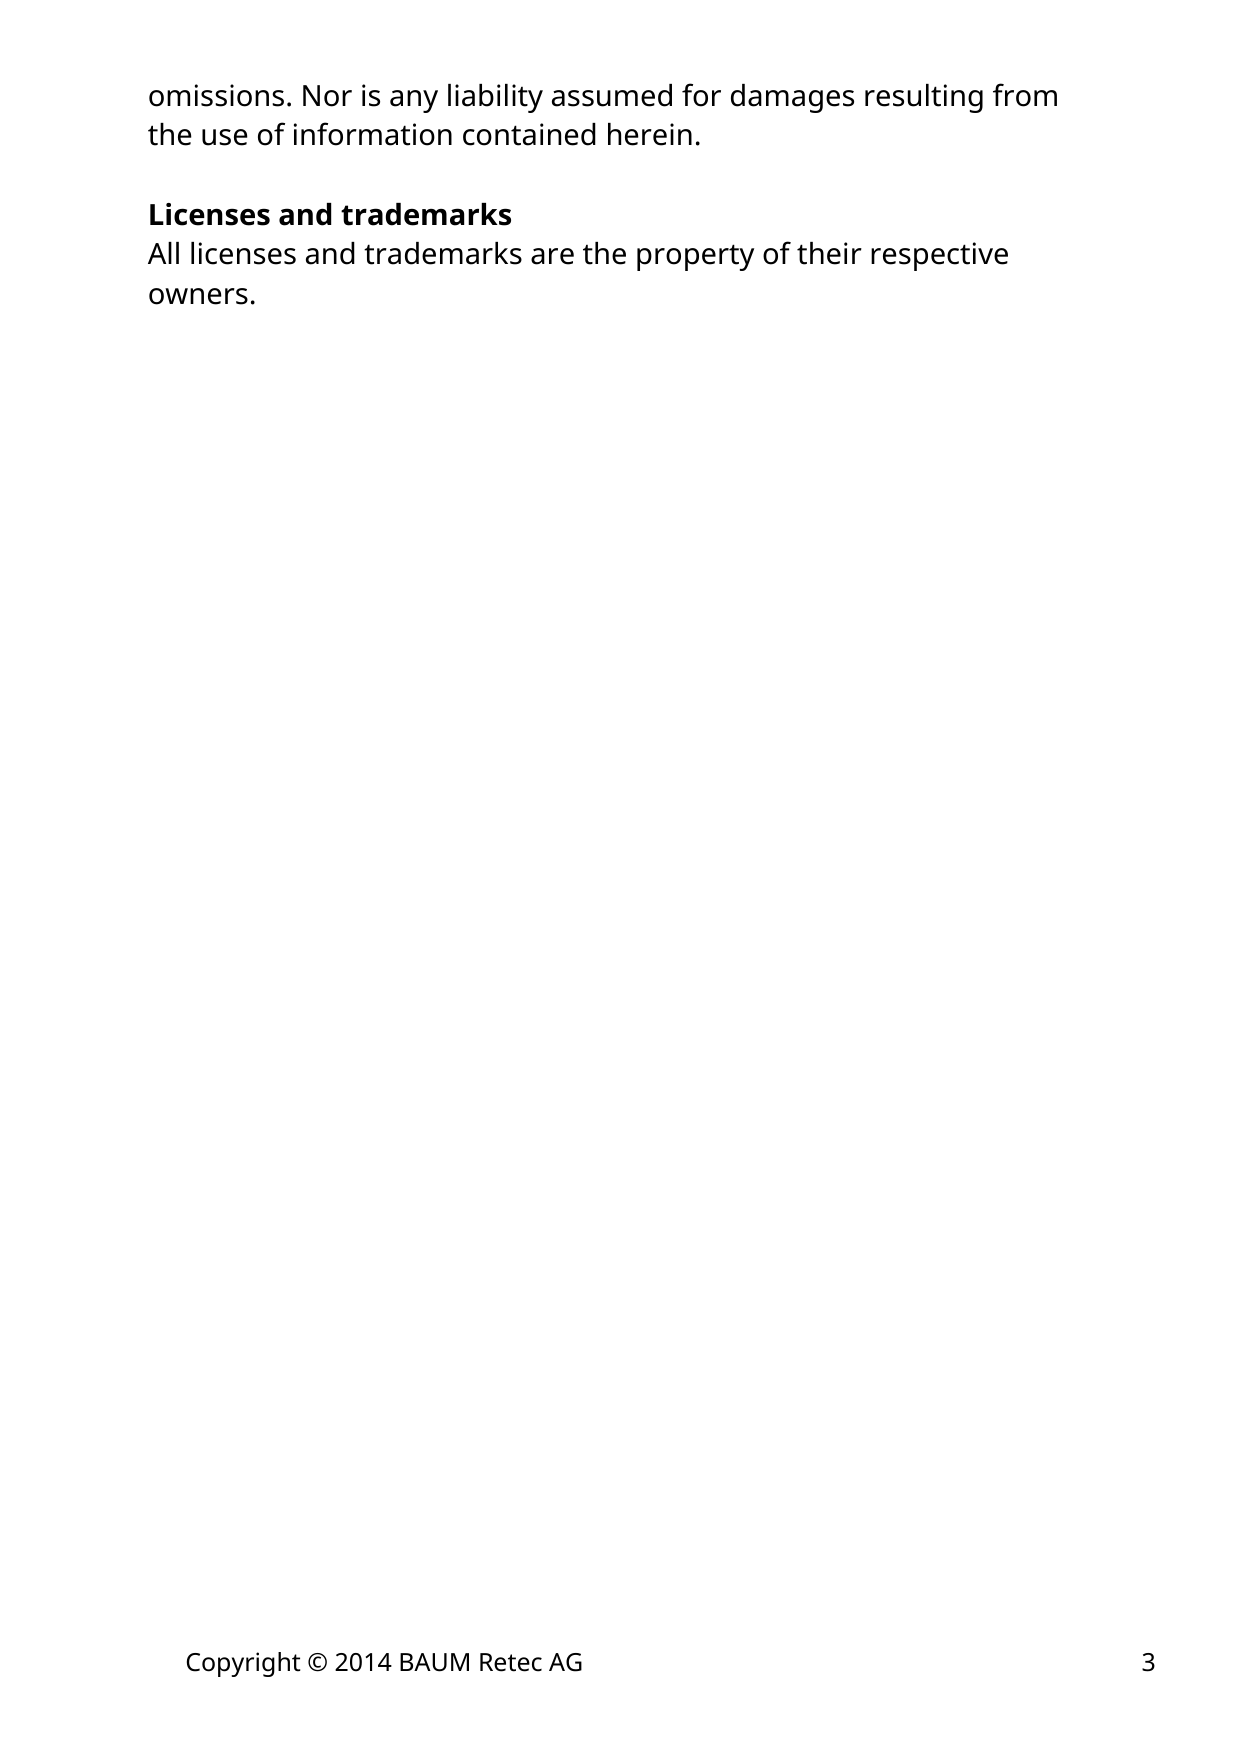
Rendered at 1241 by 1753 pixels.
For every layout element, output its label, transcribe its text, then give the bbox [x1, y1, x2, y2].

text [148, 75, 1093, 154]
text Licenses and trademarks [148, 194, 1093, 234]
text All licenses and trademarks are the property of their respective owners. [148, 234, 1093, 313]
